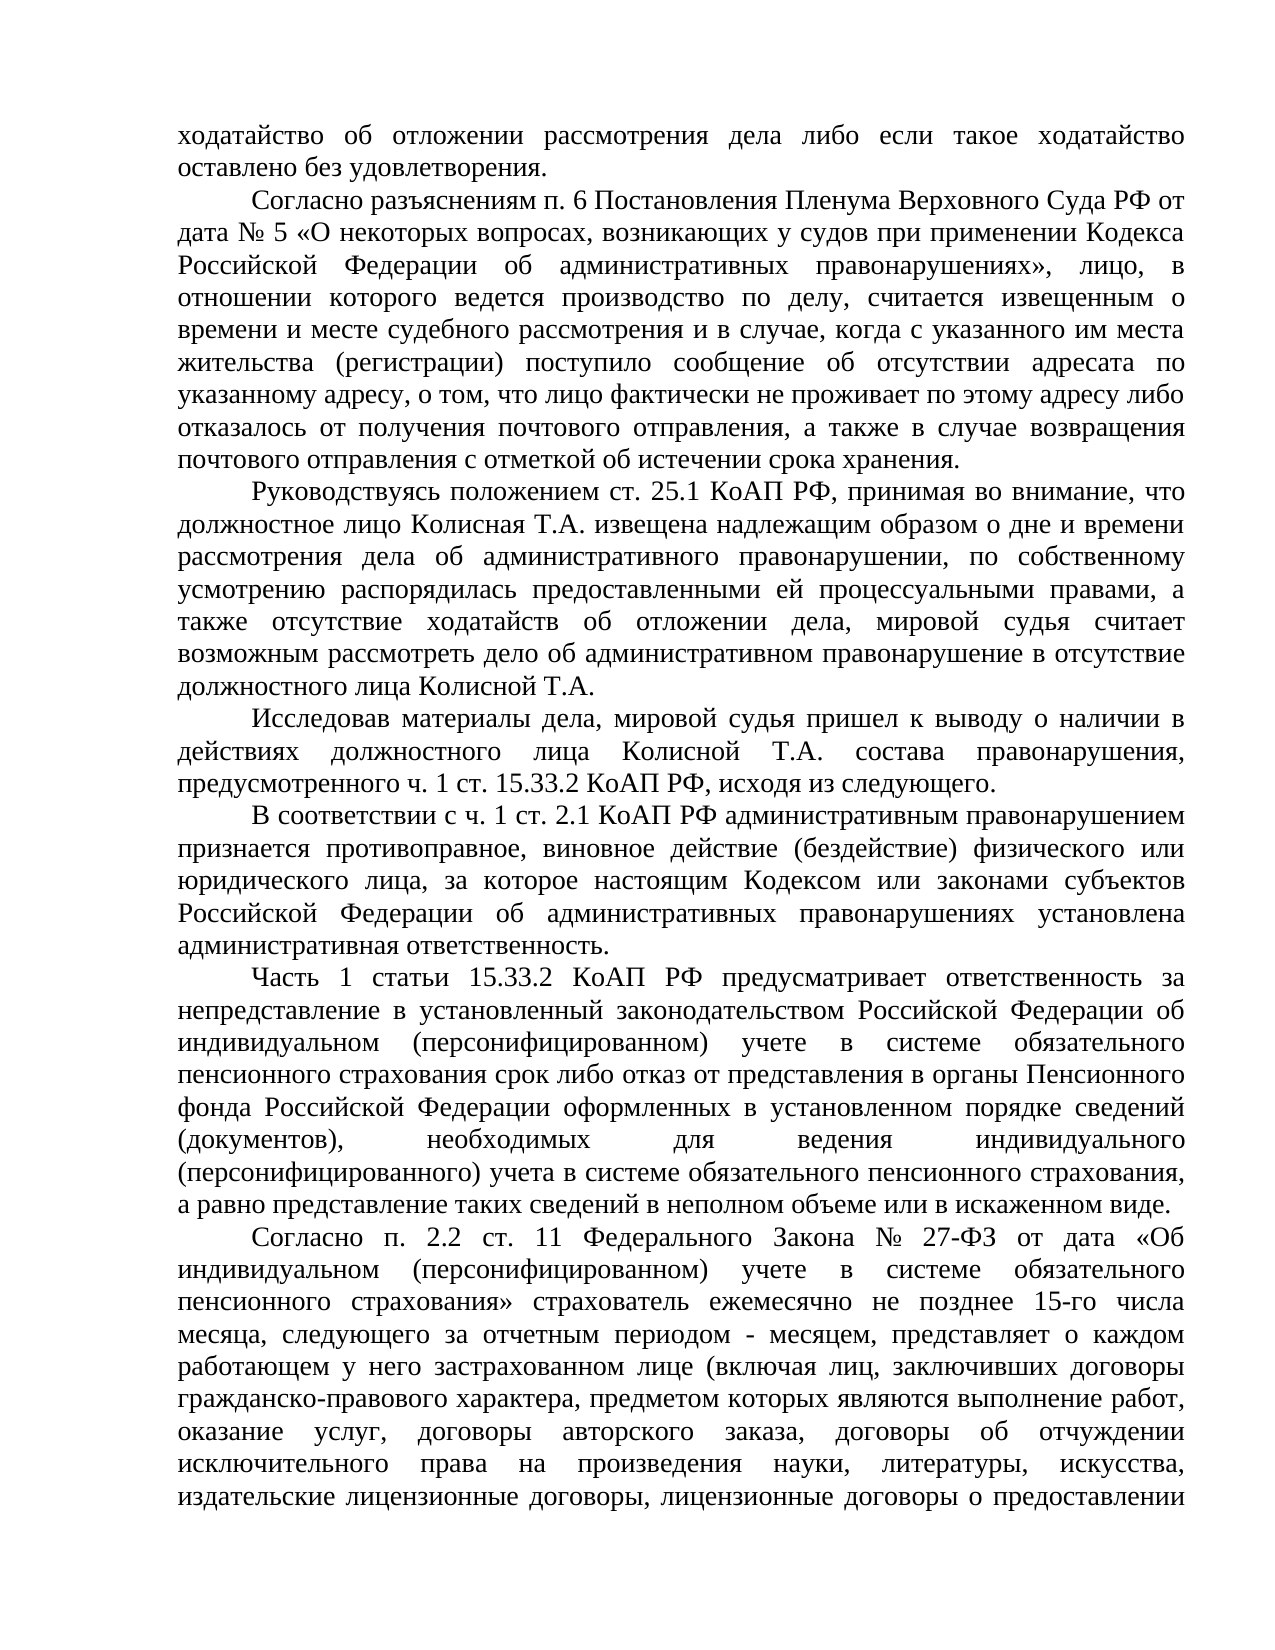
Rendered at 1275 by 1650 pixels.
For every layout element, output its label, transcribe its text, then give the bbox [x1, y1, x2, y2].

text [177, 118, 1186, 183]
text Часть 1 статьи 15.33.2 КоАП РФ предусматривает ответственность за непредставление в установленный законодательством Российской Федерации об индивидуальном (персонифицированном) учете в системе обязательного пенсионного страхования срок либо отказ от представления в органы Пенсионного фонда Российской Федерации оформленных в установленном порядке сведений (документов), необходимых для ведения индивидуального (персонифицированного) учета в системе обязательного пенсионного страхования, а равно представление таких сведений в неполном объеме или в искаженном виде. [177, 960, 1186, 1219]
text В соответствии с ч. 1 ст. 2.1 КоАП РФ административным правонарушением признается противоправное, виновное действие (бездействие) физического или юридического лица, за которое настоящим Кодексом или законами субъектов Российской Федерации об административных правонарушениях установлена административная ответственность. [177, 798, 1186, 960]
text Согласно разъяснениям п. 6 Постановления Пленума Верховного Суда РФ от дата № 5 «О некоторых вопросах, возникающих у судов при применении Кодекса Российской Федерации об административных правонарушениях», лицо, в отношении которого ведется производство по делу, считается извещенным о времени и месте судебного рассмотрения и в случае, когда с указанного им места жительства (регистрации) поступило сообщение об отсутствии адресата по указанному адресу, о том, что лицо фактически не проживает по этому адресу либо отказалось от получения почтового отправления, а также в случае возвращения почтового отправления с отметкой об истечении срока хранения. [177, 183, 1186, 474]
text Исследовав материалы дела, мировой судья пришел к выводу о наличии в действиях должностного лица Колисной Т.А. состава правонарушения, предусмотренного ч. 1 ст. 15.33.2 КоАП РФ, исходя из следующего. [177, 701, 1186, 798]
text Руководствуясь положением ст. 25.1 КоАП РФ, принимая во внимание, что должностное лицо Колисная Т.А. извещена надлежащим образом о дне и времени рассмотрения дела об административного правонарушении, по собственному усмотрению распорядилась предоставленными ей процессуальными правами, а также отсутствие ходатайств об отложении дела, мировой судья считает возможным рассмотреть дело об административном правонарушение в отсутствие должностного лица Колисной Т.А. [177, 474, 1186, 701]
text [177, 1219, 1186, 1511]
